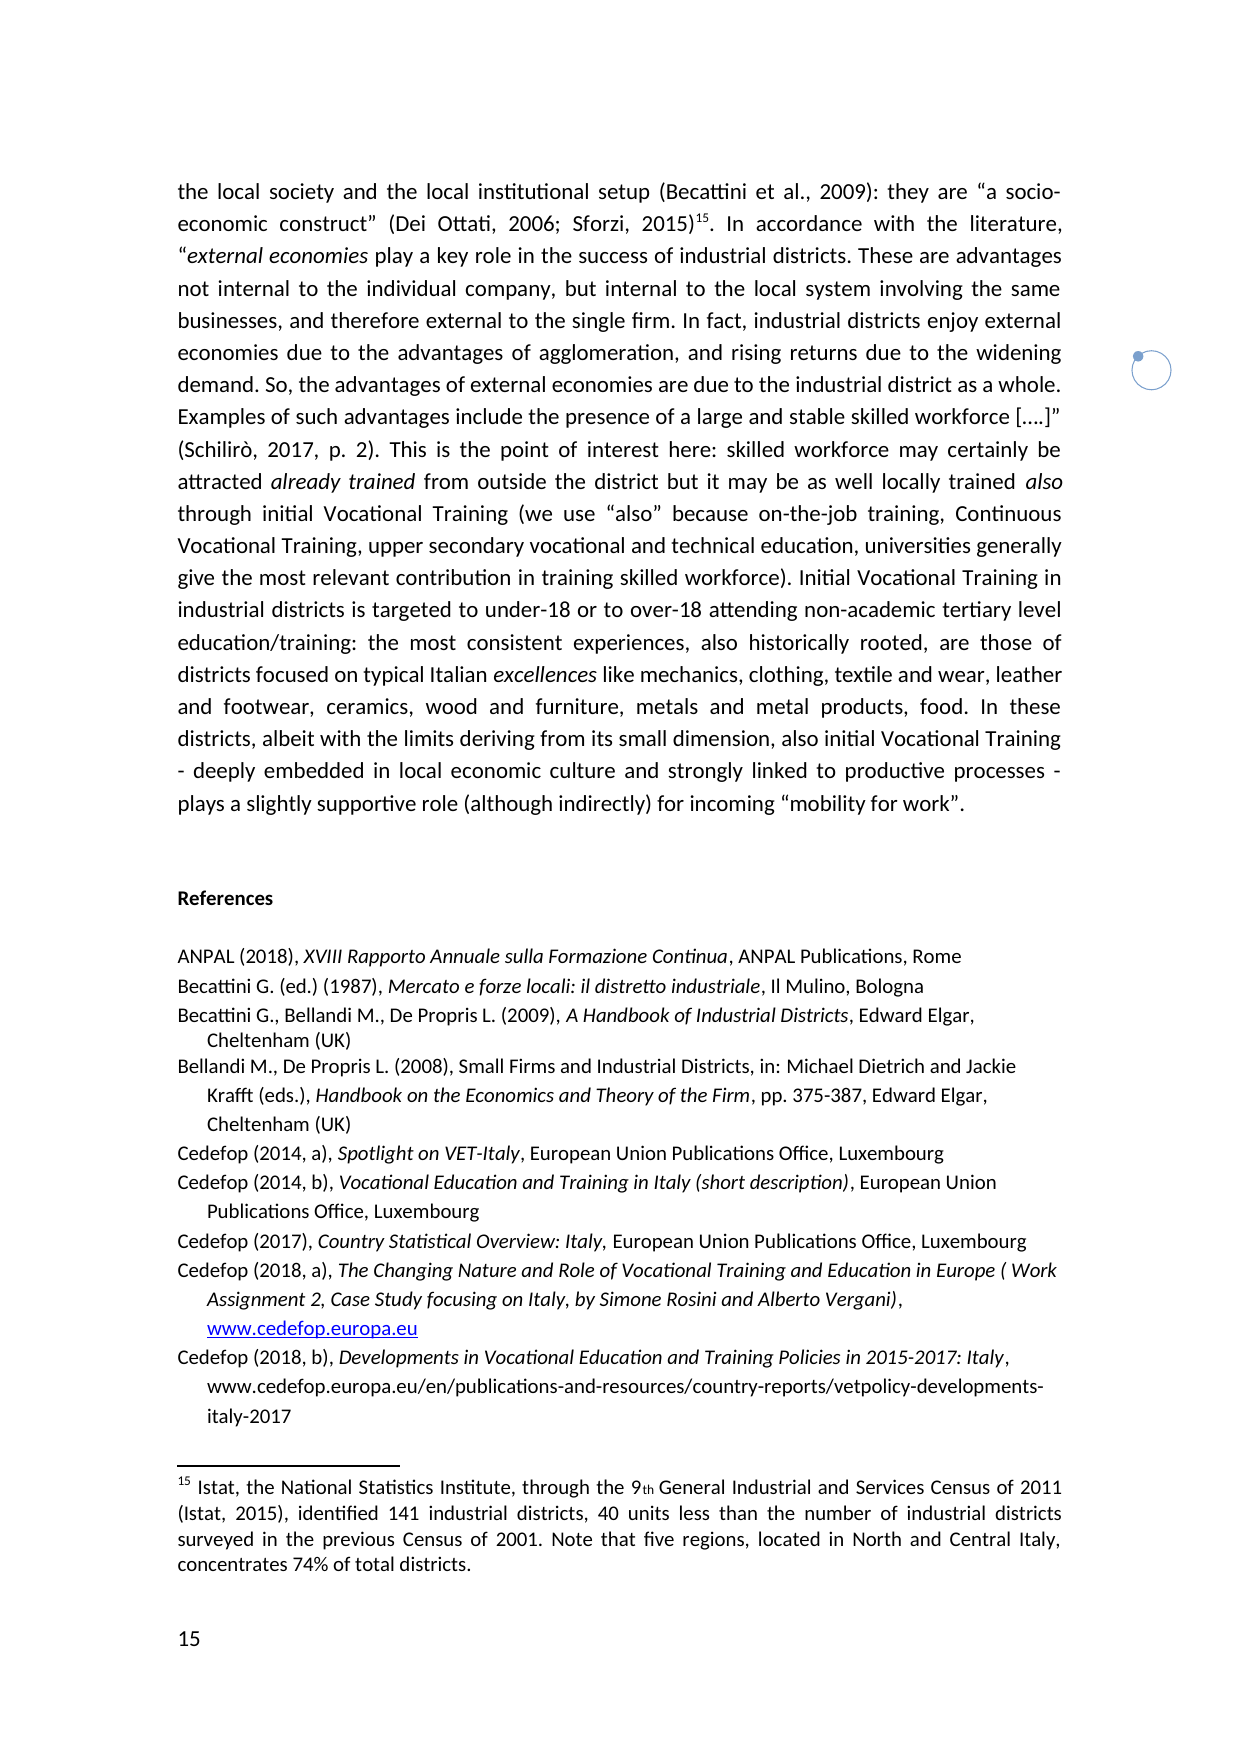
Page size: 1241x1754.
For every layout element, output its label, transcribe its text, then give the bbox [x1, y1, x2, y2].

list Cedefop (2014, a), Spotlight on VET-Italy, European Union Publications Office, Luxembourg [177, 1140, 1063, 1166]
text Cedefop (2018, b), Developments in Vocational Education and Training Policies in 2015-2017: Italy, www.cedefop.europa.eu/en/publications-and-resources/country-reports/vetpolicy-developments-italy-2017 [177, 1344, 1063, 1428]
text Bellandi M., De Propris L. (2008), Small Firms and Industrial Districts, in: Michael Dietrich and Jackie Krafft (eds.), Handbook on the Economics and Theory of the Firm, pp. 375-387, Edward Elgar, Cheltenham (UK) [177, 1053, 1063, 1137]
text Becattini G., Bellandi M., De Propris L. (2009), A Handbook of Industrial Districts, Edward Elgar, Cheltenham (UK) [177, 1002, 1063, 1053]
list Cedefop (2014, b), Vocational Education and Training in Italy (short description), European Union Publications Office, Luxembourg [177, 1169, 1063, 1224]
text References [177, 885, 1063, 911]
text Cedefop (2018, a), The Changing Nature and Role of Vocational Training and Education in Europe ( Work Assignment 2, Case Study focusing on Italy, by Simone Rosini and Alberto Vergani), www.cedefop.europa.eu [177, 1257, 1063, 1341]
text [177, 177, 1063, 817]
text ANPAL (2018), XVIII Rapporto Annuale sulla Formazione Continua, ANPAL Publications, Rome [177, 944, 1063, 969]
text Cedefop (2017), Country Statistical Overview: Italy, European Union Publications Office, Luxembourg [177, 1228, 1063, 1253]
text Becattini G. (ed.) (1987), Mercato e forze locali: il distretto industriale, Il Mulino, Bologna [177, 973, 1063, 998]
